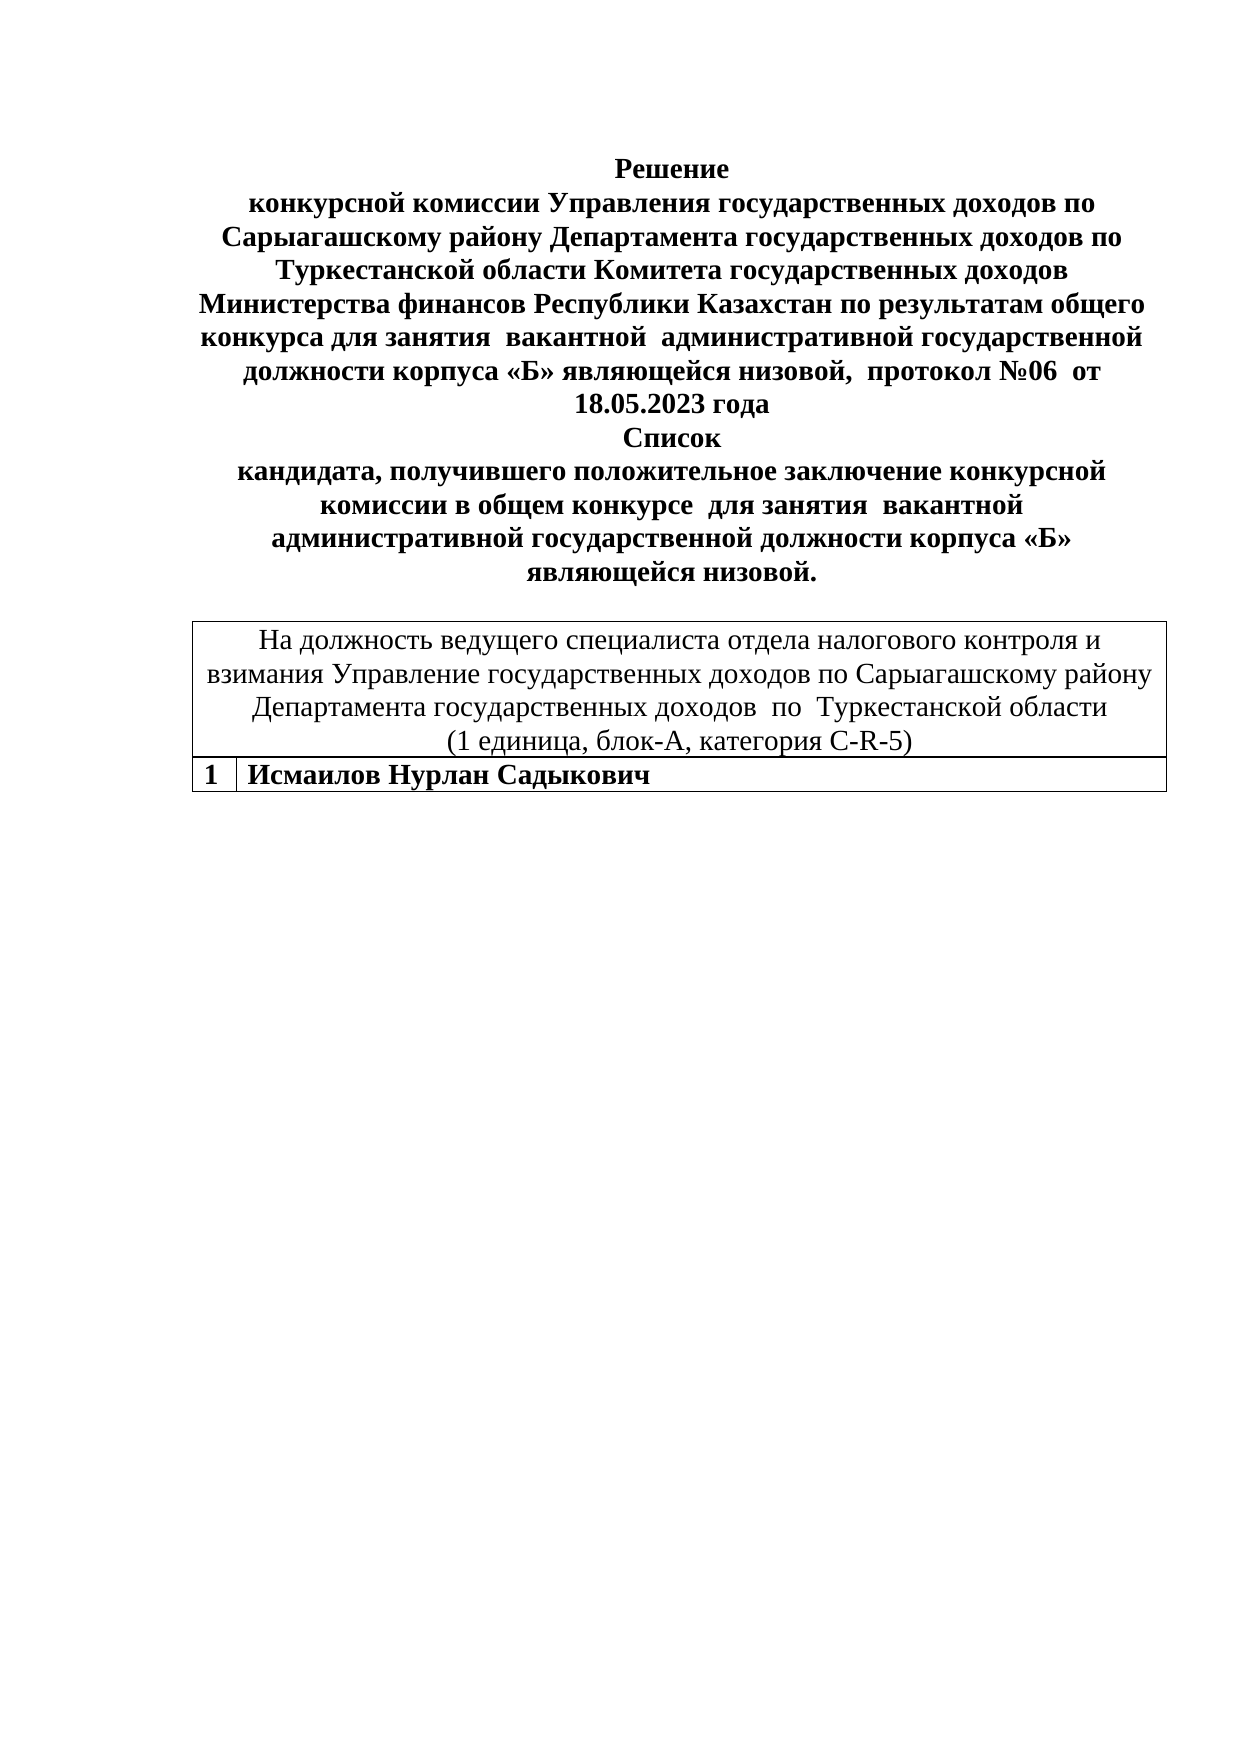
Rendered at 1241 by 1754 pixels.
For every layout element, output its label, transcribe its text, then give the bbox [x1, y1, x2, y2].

table_cell 1 [193, 758, 236, 791]
text конкурсной комиссии Управления государственных доходов по Сарыагашскому району Департамента государственных доходов по Туркестанской области Комитета государственных доходов Министерства финансов Республики Казахстан по результатам общего конкурса для занятия вакантной административной государственной должности корпуса «Б» являющейся низовой, протокол №06 от 18.05.2023 года [192, 185, 1152, 420]
text кандидата, получившего положительное заключение конкурсной комиссии в общем конкурсе для занятия вакантной административной государственной должности корпуса «Б» являющейся низовой. [192, 453, 1152, 588]
table_cell Исмаилов Нурлан Садыкович [237, 758, 1166, 791]
table_header На должность ведущего специалиста отдела налогового контроля и взимания Управление государственных доходов по Сарыагашскому району Департамента государственных доходов по Туркестанской области (1 единица, блок-А, категория С-R-5) [193, 622, 1166, 756]
text Список [192, 420, 1152, 453]
text Решение [192, 152, 1152, 185]
